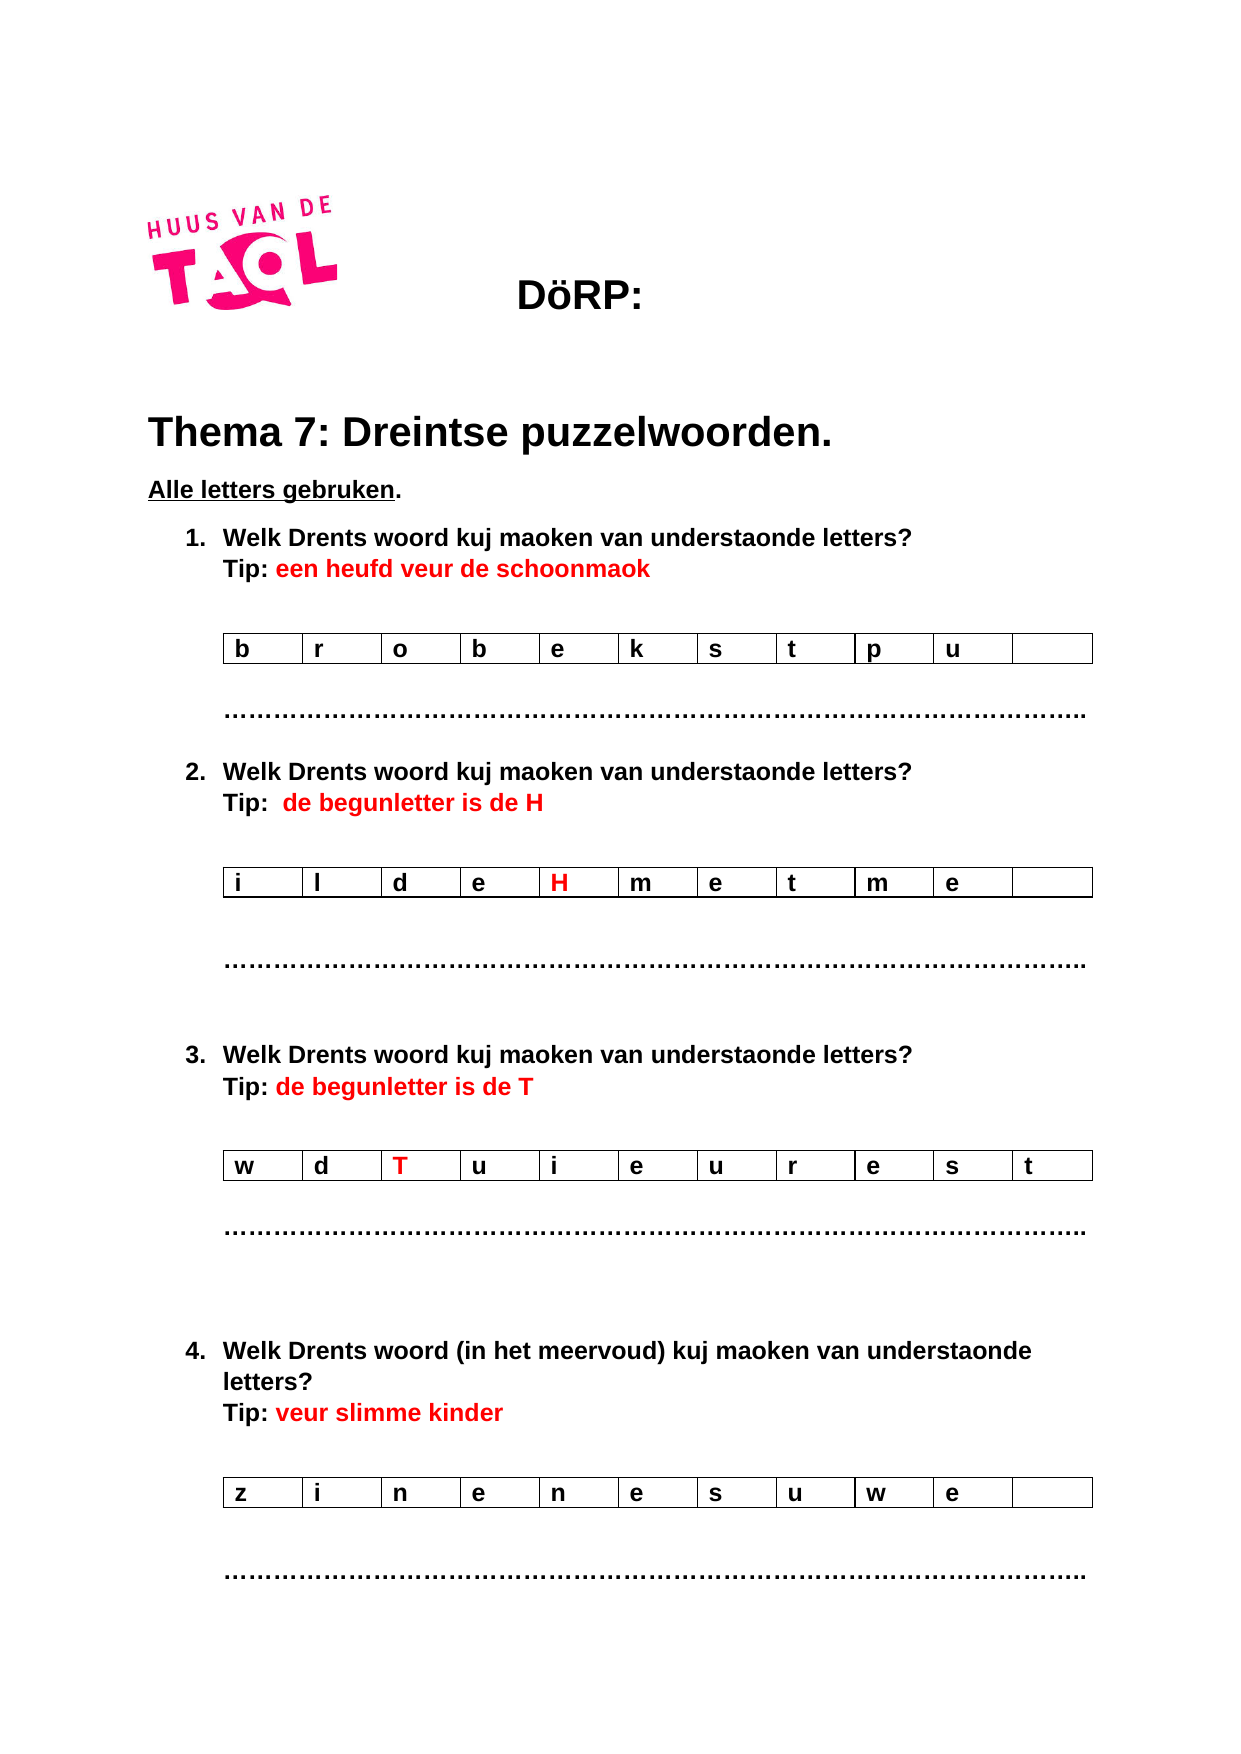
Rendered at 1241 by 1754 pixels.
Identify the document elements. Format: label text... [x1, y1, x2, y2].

table_header e [856, 1151, 933, 1180]
list ………………………………………………………………………………………….. [223, 695, 1093, 723]
table_header k [619, 634, 697, 663]
table_header w [224, 1151, 302, 1180]
list Welk Drents woord kuj maoken van understaonde letters? [185, 757, 1093, 786]
table_header t [777, 868, 854, 896]
table_header e [934, 1478, 1012, 1507]
list ………………………………………………………………………………………….. [223, 945, 1093, 974]
table_header o [382, 634, 460, 663]
text Thema 7: Dreintse puzzelwoorden. [148, 407, 1093, 455]
table_header u [777, 1478, 854, 1507]
table_header e [461, 868, 539, 896]
picture [147, 195, 338, 310]
table_header r [303, 634, 381, 663]
table_header s [698, 634, 776, 663]
table_header T [382, 1151, 460, 1180]
table_header i [540, 1151, 618, 1180]
list Tip: een heufd veur de schoonmaok [223, 554, 1093, 583]
table_header i [303, 1478, 381, 1507]
table_header u [461, 1151, 539, 1180]
table_header d [382, 868, 460, 896]
table_header [1013, 634, 1092, 663]
table_header t [1013, 1151, 1092, 1180]
table_header e [461, 1478, 539, 1507]
table_header p [856, 634, 933, 663]
table_header n [540, 1478, 618, 1507]
table_header b [461, 634, 539, 663]
table_header e [698, 868, 776, 896]
table_header e [619, 1151, 697, 1180]
table_header [1013, 868, 1092, 896]
table_header d [303, 1151, 381, 1180]
table_header u [698, 1151, 776, 1180]
table_header r [777, 1151, 854, 1180]
table_header s [698, 1478, 776, 1507]
list Welk Drents woord kuj maoken van understaonde letters? [185, 1041, 1093, 1069]
table_header e [540, 634, 618, 663]
table_header u [934, 634, 1012, 663]
table_header t [777, 634, 854, 663]
list ………………………………………………………………………………………….. [223, 1212, 1093, 1241]
text DöRP: [148, 195, 1093, 318]
table_header e [619, 1478, 697, 1507]
list Welk Drents woord kuj maoken van understaonde letters? [185, 523, 1093, 552]
list ………………………………………………………………………………………….. [223, 1556, 1093, 1584]
table_header H [540, 868, 618, 896]
table_header [1013, 1478, 1092, 1507]
list Tip: de begunletter is de T [223, 1072, 1093, 1100]
table_header l [303, 868, 381, 896]
list Tip: de begunletter is de H [223, 788, 1093, 817]
table_header z [224, 1478, 302, 1507]
text Alle letters gebruken. [148, 475, 1093, 504]
table_header m [619, 868, 697, 896]
table_header e [934, 868, 1012, 896]
list Welk Drents woord (in het meervoud) kuj maoken van understaonde letters? [185, 1336, 1093, 1396]
table_header i [224, 868, 302, 896]
list Tip: veur slimme kinder [223, 1398, 1093, 1427]
table_header n [382, 1478, 460, 1507]
table_header w [856, 1478, 933, 1507]
table_header b [224, 634, 302, 663]
table_header s [934, 1151, 1012, 1180]
table_header m [856, 868, 933, 896]
